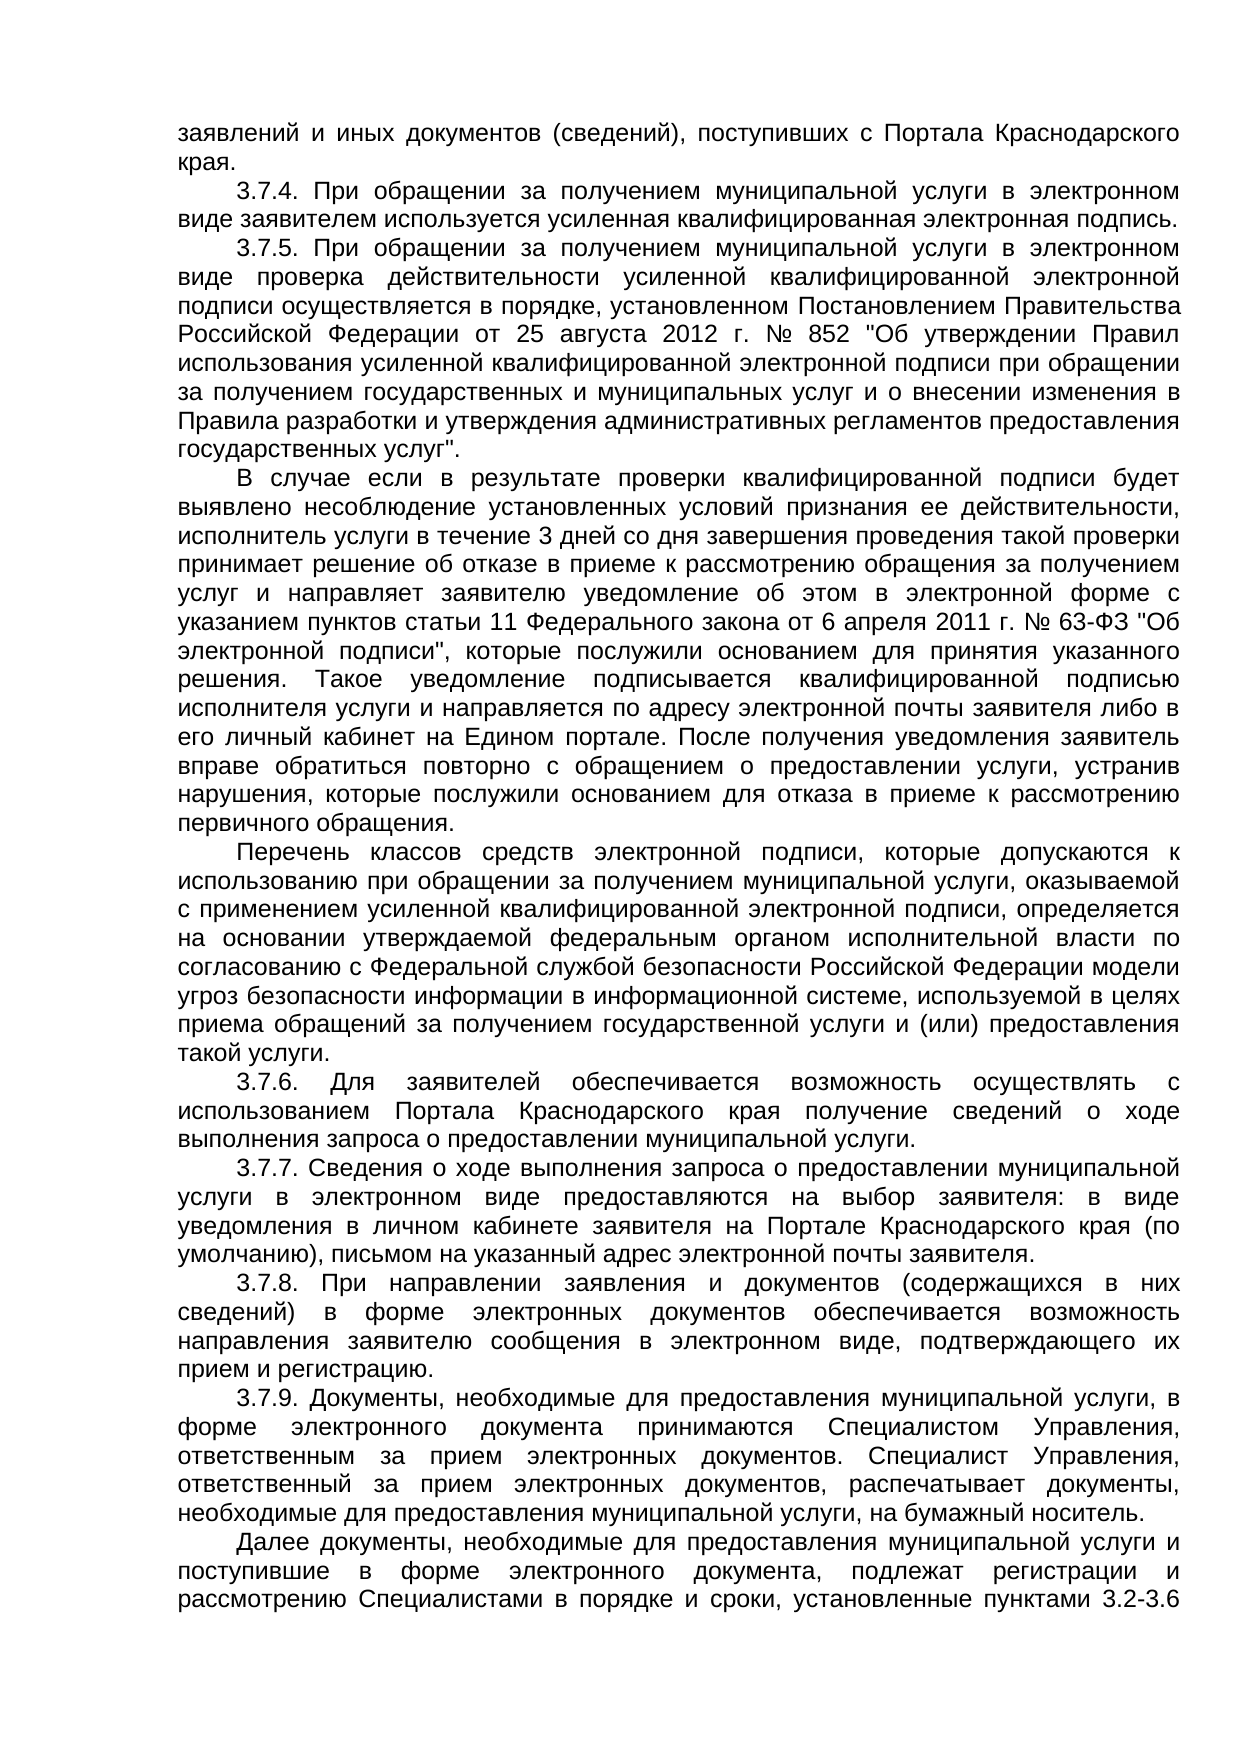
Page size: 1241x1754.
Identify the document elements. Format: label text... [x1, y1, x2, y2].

text 3.7.6. Для заявителей обеспечивается возможность осуществлять с использованием Портала Краснодарского края получение сведений о ходе выполнения запроса о предоставлении муниципальной услуги. [177, 1067, 1181, 1153]
text 3.7.8. При направлении заявления и документов (содержащихся в них сведений) в форме электронных документов обеспечивается возможность направления заявителю сообщения в электронном виде, подтверждающего их прием и регистрацию. [177, 1268, 1181, 1383]
text В случае если в результате проверки квалифицированной подписи будет выявлено несоблюдение установленных условий признания ее действительности, исполнитель услуги в течение 3 дней со дня завершения проведения такой проверки принимает решение об отказе в приеме к рассмотрению обращения за получением услуг и направляет заявителю уведомление об этом в электронной форме с указанием пунктов статьи 11 Федерального закона от 6 апреля 2011 г. № 63-ФЗ "Об электронной подписи", которые послужили основанием для принятия указанного решения. Такое уведомление подписывается квалифицированной подписью исполнителя услуги и направляется по адресу электронной почты заявителя либо в его личный кабинет на Едином портале. После получения уведомления заявитель вправе обратиться повторно с обращением о предоставлении услуги, устранив нарушения, которые послужили основанием для отказа в приеме к рассмотрению первичного обращения. [177, 463, 1181, 837]
text 3.7.4. При обращении за получением муниципальной услуги в электронном виде заявителем используется усиленная квалифицированная электронная подпись. [177, 176, 1181, 233]
text 3.7.9. Документы, необходимые для предоставления муниципальной услуги, в форме электронного документа принимаются Специалистом Управления, ответственным за прием электронных документов. Специалист Управления, ответственный за прием электронных документов, распечатывает документы, необходимые для предоставления муниципальной услуги, на бумажный носитель. [177, 1383, 1181, 1527]
text Перечень классов средств электронной подписи, которые допускаются к использованию при обращении за получением муниципальной услуги, оказываемой с применением усиленной квалифицированной электронной подписи, определяется на основании утверждаемой федеральным органом исполнительной власти по согласованию с Федеральной службой безопасности Российской Федерации модели угроз безопасности информации в информационной системе, используемой в целях приема обращений за получением государственной услуги и (или) предоставления такой услуги. [177, 837, 1181, 1067]
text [177, 1527, 1181, 1613]
text 3.7.7. Сведения о ходе выполнения запроса о предоставлении муниципальной услуги в электронном виде предоставляются на выбор заявителя: в виде уведомления в личном кабинете заявителя на Портале Краснодарского края (по умолчанию), письмом на указанный адрес электронной почты заявителя. [177, 1153, 1181, 1268]
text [177, 118, 1181, 176]
text 3.7.5. При обращении за получением муниципальной услуги в электронном виде проверка действительности усиленной квалифицированной электронной подписи осуществляется в порядке, установленном Постановлением Правительства Российской Федерации от 25 августа 2012 г. № 852 "Об утверждении Правил использования усиленной квалифицированной электронной подписи при обращении за получением государственных и муниципальных услуг и о внесении изменения в Правила разработки и утверждения административных регламентов предоставления государственных услуг". [177, 233, 1181, 463]
